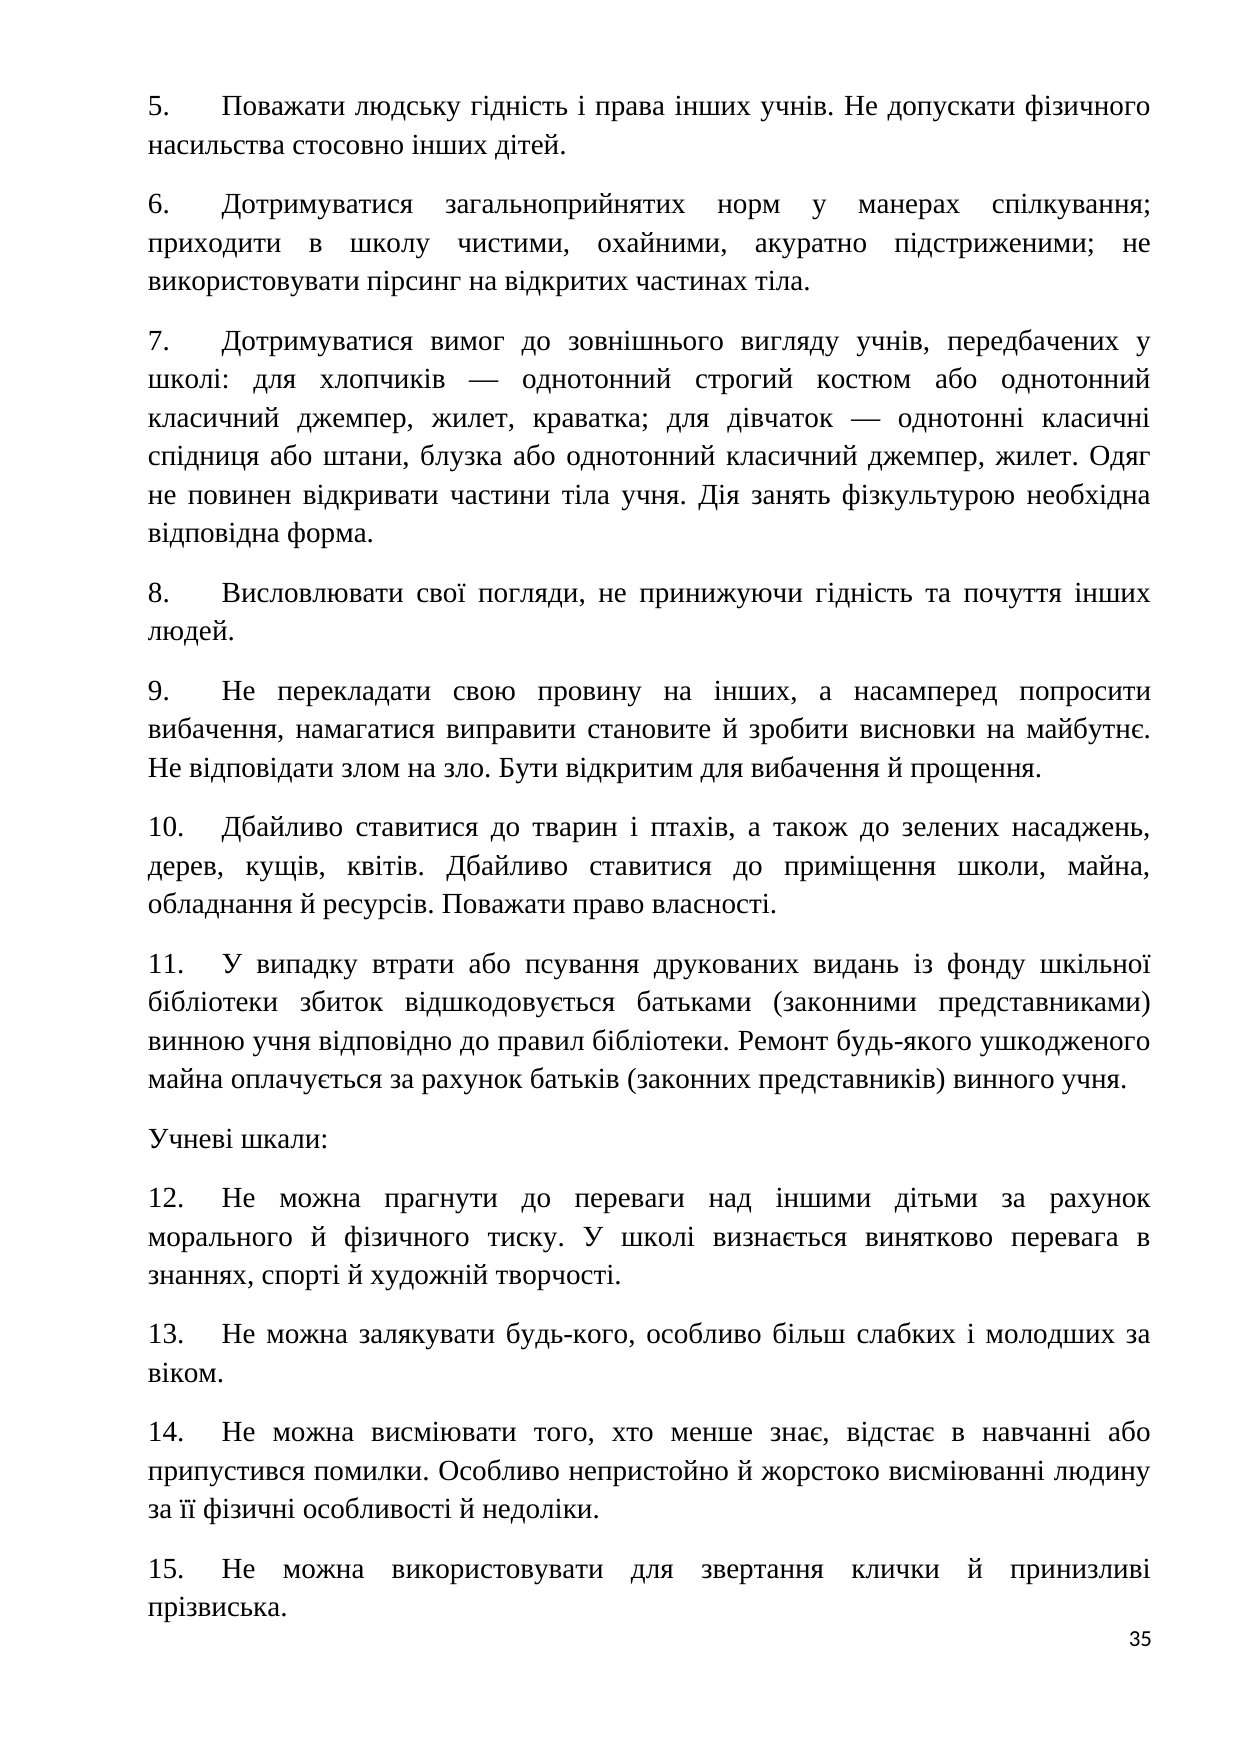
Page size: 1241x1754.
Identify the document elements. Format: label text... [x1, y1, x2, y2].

text 14. Не можна висміювати того, хто менше знає, відстає в навчанні або припустився помилки. Особливо непристойно й жорстоко висміюванні людину за її фізичні особливості й недоліки. [148, 1414, 1152, 1525]
text 6. Дотримуватися загальноприйнятих норм у манерах спілкування; приходити в школу чистими, охайними, акуратно підстриженими; не використовувати пірсинг на відкритих частинах тіла. [148, 186, 1152, 297]
text 13. Не можна залякувати будь-кого, особливо більш слабких і молодших за віком. [148, 1317, 1152, 1389]
text 11. У випадку втрати або псування друкованих видань із фонду шкільної бібліотеки збиток відшкодовується батьками (законними представниками) винною учня відповідно до правил бібліотеки. Ремонт будь-якого ушкодженого майна оплачується за рахунок батьків (законних представників) винного учня. [148, 946, 1152, 1095]
text 9. Не перекладати свою провину на інших, а насамперед попросити вибачення, намагатися виправити становите й зробити висновки на майбутнє. Не відповідати злом на зло. Бути відкритим для вибачення й прощення. [148, 673, 1152, 783]
text 8. Висловлювати свої погляди, не принижуючи гідність та почуття інших людей. [148, 575, 1152, 647]
text 12. Не можна прагнути до переваги над іншими дітьми за рахунок морального й фізичного тиску. У школі визнається винятково перевага в знаннях, спорті й художній творчості. [148, 1180, 1152, 1291]
text 15. Не можна використовувати для звертання клички й принизливі прізвиська. [148, 1551, 1152, 1623]
text 7. Дотримуватися вимог до зовнішнього вигляду учнів, передбачених у школі: для хлопчиків — однотонний строгий костюм або однотонний класичний джемпер, жилет, краватка; для дівчаток — однотонні класичні спідниця або штани, блузка або однотонний класичний джемпер, жилет. Одяг не повинен відкривати частини тіла учня. Дія занять фізкультурою необхідна відповідна форма. [148, 323, 1152, 549]
text 5. Поважати людську гідність і права інших учнів. Не допускати фізичного насильства стосовно інших дітей. [148, 88, 1152, 161]
text 10. Дбайливо ставитися до тварин і птахів, а також до зелених насаджень, дерев, кущів, квітів. Дбайливо ставитися до приміщення школи, майна, обладнання й ресурсів. Поважати право власності. [148, 809, 1152, 920]
text Учневі шкали: [148, 1121, 1152, 1154]
